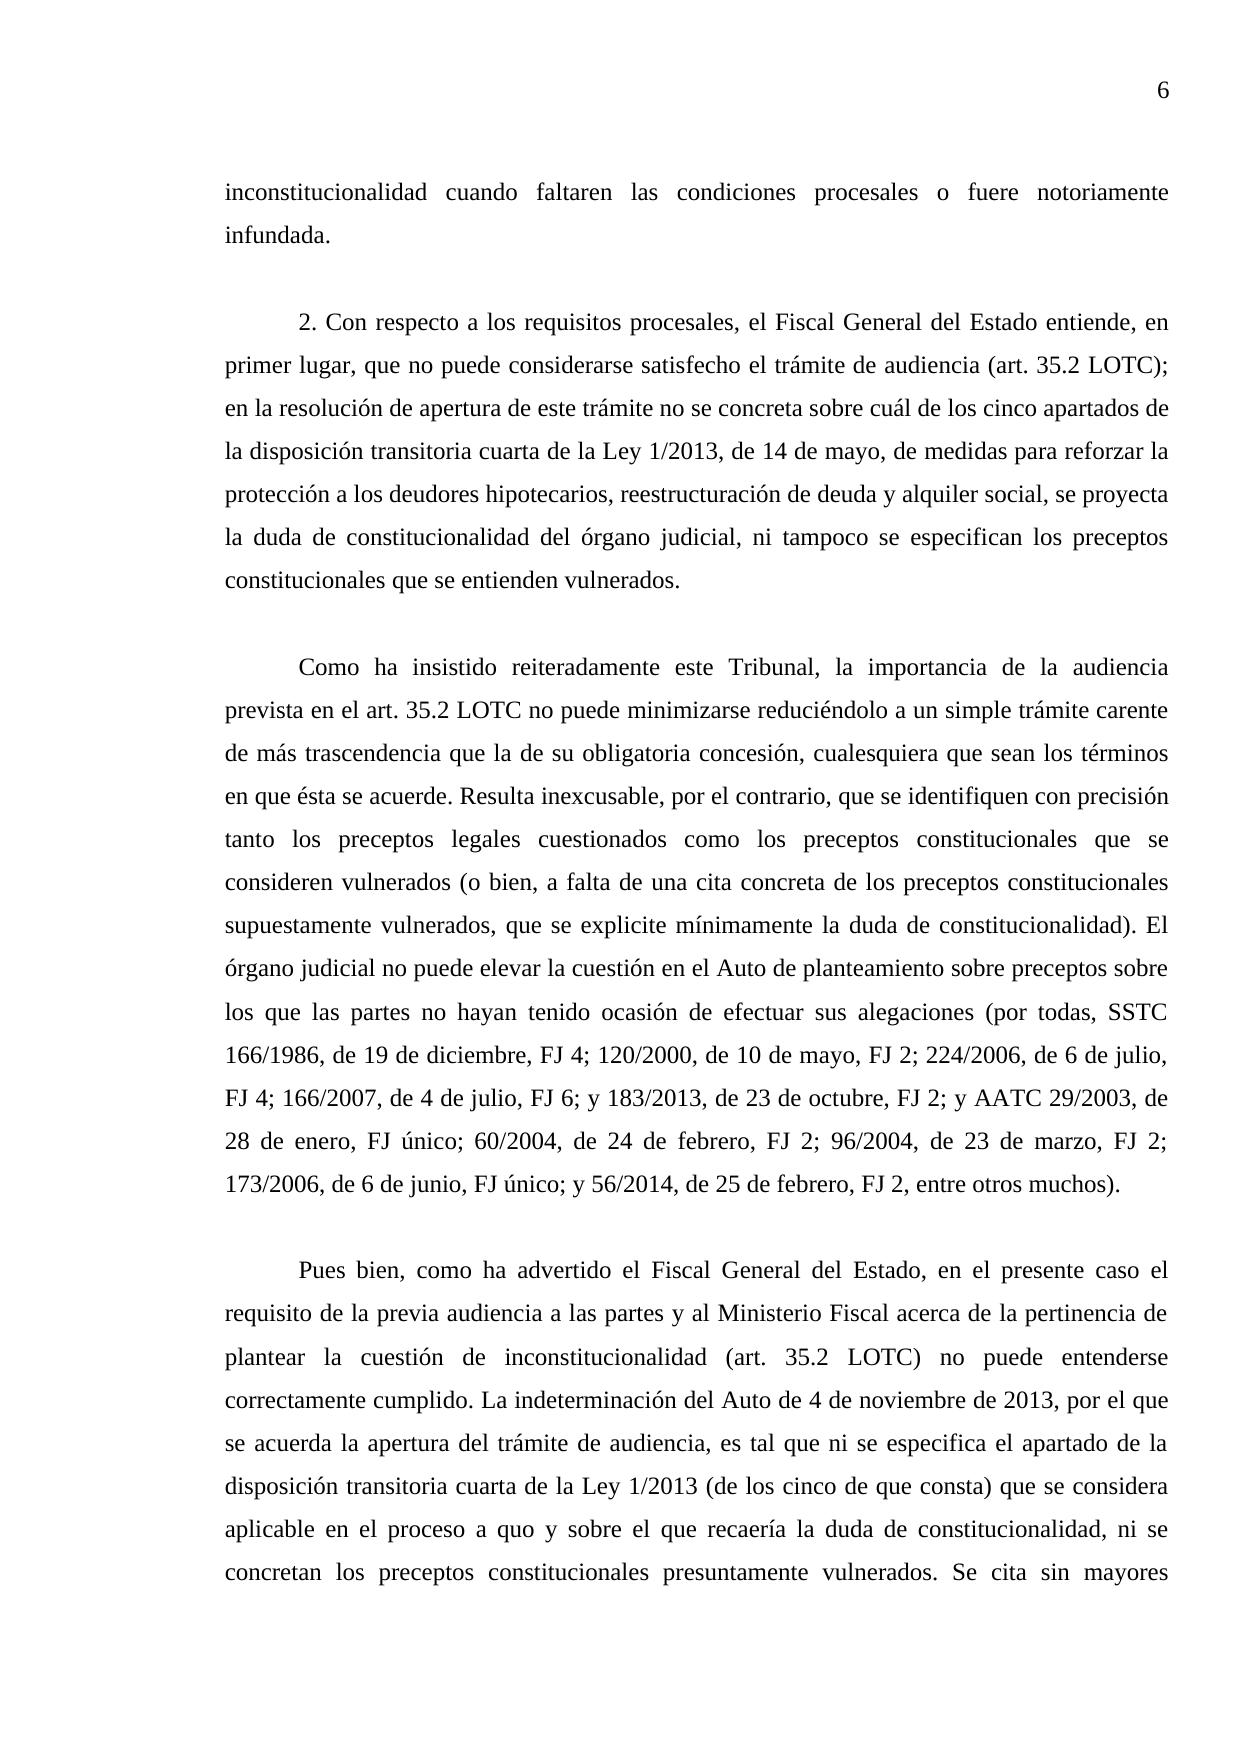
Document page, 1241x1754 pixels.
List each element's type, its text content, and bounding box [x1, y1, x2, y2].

text Como ha insistido reiteradamente este Tribunal, la importancia de la audiencia prevista en el art. 35.2 LOTC no puede minimizarse reduciéndolo a un simple trámite carente de más trascendencia que la de su obligatoria concesión, cualesquiera que sean los términos en que ésta se acuerde. Resulta inexcusable, por el contrario, que se identifiquen con precisión tanto los preceptos legales cuestionados como los preceptos constitucionales que se consideren vulnerados (o bien, a falta de una cita concreta de los preceptos constitucionales supuestamente vulnerados, que se explicite mínimamente la duda de constitucionalidad). El órgano judicial no puede elevar la cuestión en el Auto de planteamiento sobre preceptos sobre los que las partes no hayan tenido ocasión de efectuar sus alegaciones (por todas, SSTC 166/1986, de 19 de diciembre, FJ 4; 120/2000, de 10 de mayo, FJ 2; 224/2006, de 6 de julio, FJ 4; 166/2007, de 4 de julio, FJ 6; y 183/2013, de 23 de octubre, FJ 2; y AATC 29/2003, de 28 de enero, FJ único; 60/2004, de 24 de febrero, FJ 2; 96/2004, de 23 de marzo, FJ 2; 173/2006, de 6 de junio, FJ único; y 56/2014, de 25 de febrero, FJ 2, entre otros muchos). [224, 652, 1169, 1198]
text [224, 177, 1169, 249]
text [224, 1255, 1169, 1586]
text 2. Con respecto a los requisitos procesales, el Fiscal General del Estado entiende, en primer lugar, que no puede considerarse satisfecho el trámite de audiencia (art. 35.2 LOTC); en la resolución de apertura de este trámite no se concreta sobre cuál de los cinco apartados de la disposición transitoria cuarta de la Ley 1/2013, de 14 de mayo, de medidas para reforzar la protección a los deudores hipotecarios, reestructuración de deuda y alquiler social, se proyecta la duda de constitucionalidad del órgano judicial, ni tampoco se especifican los preceptos constitucionales que se entienden vulnerados. [224, 307, 1169, 594]
